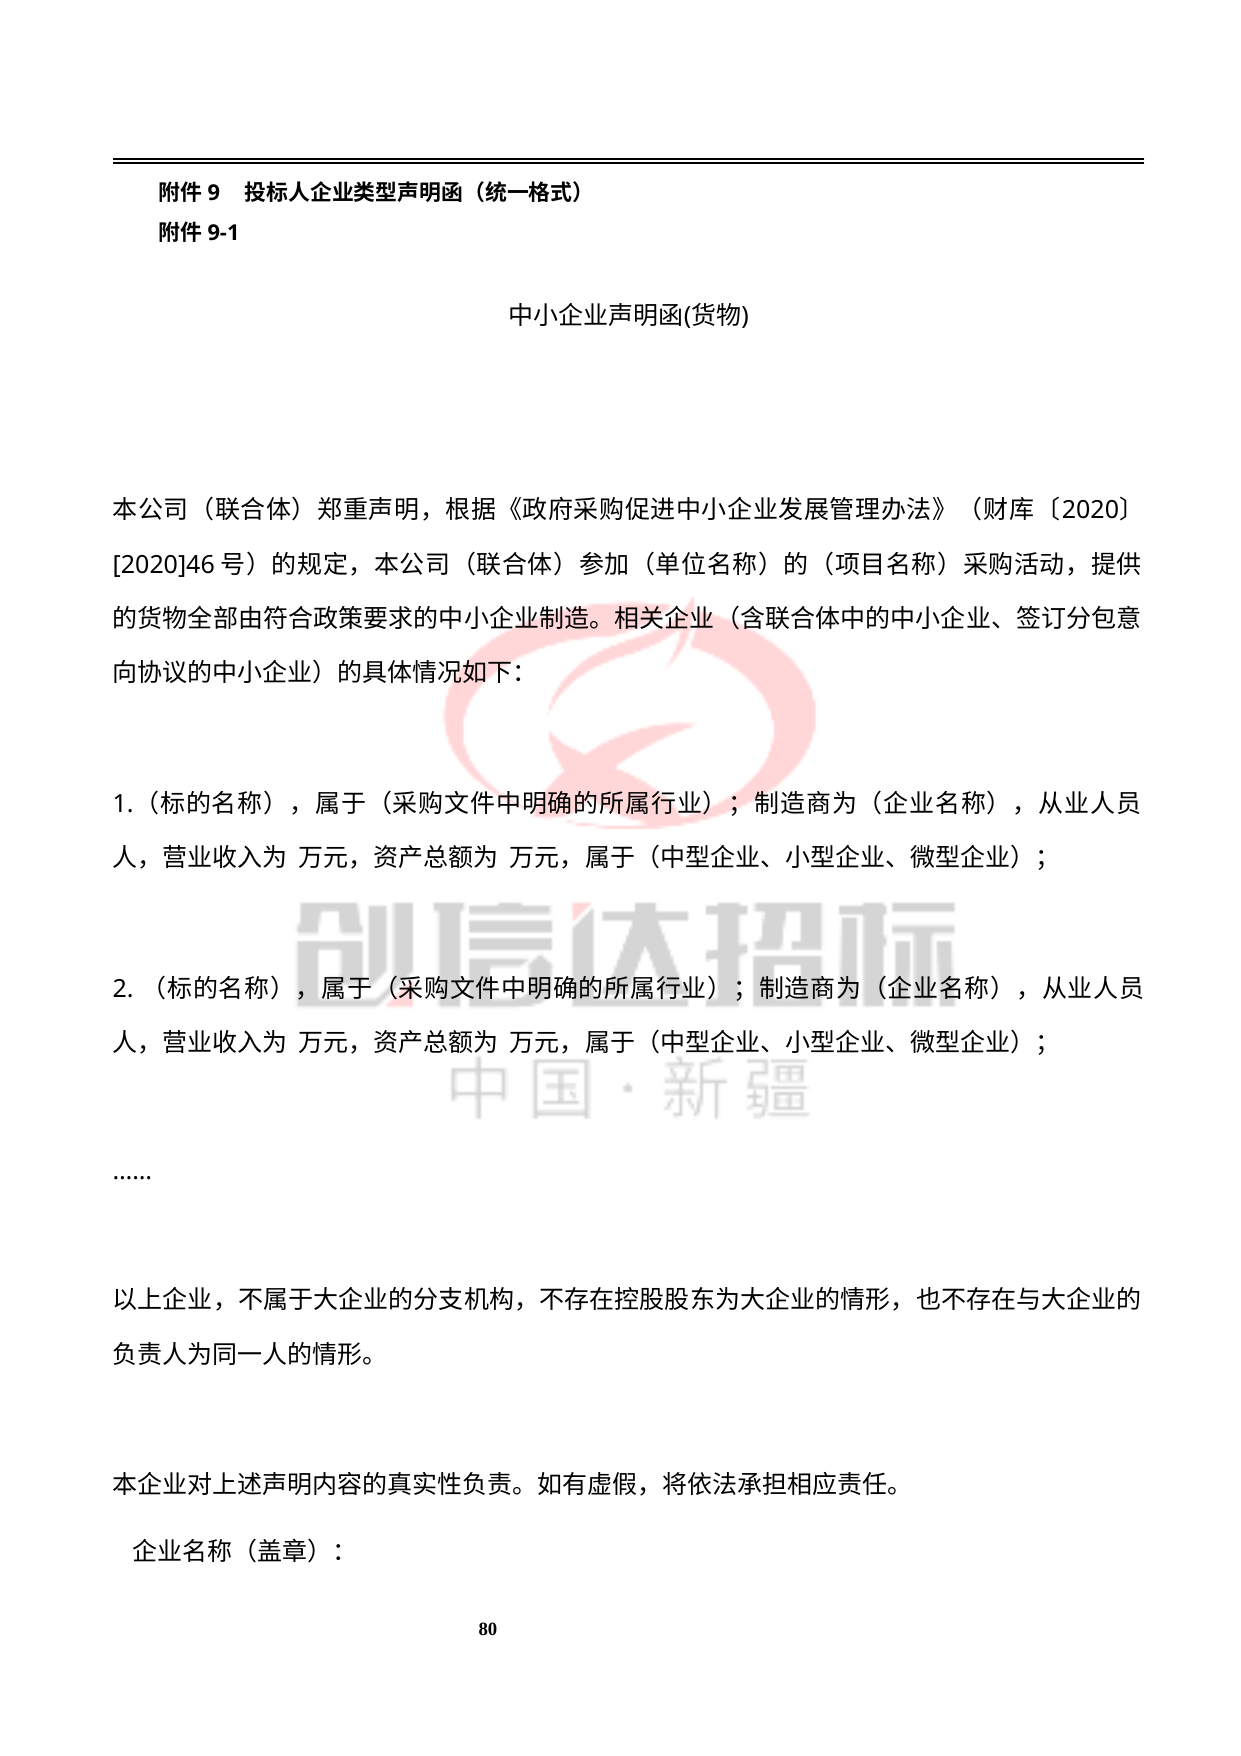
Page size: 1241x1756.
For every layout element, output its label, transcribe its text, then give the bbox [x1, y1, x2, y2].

subtitle 附件 9 投标人企业类型声明函（统一格式） [112, 173, 1144, 207]
subtitle 附件 9-1 [112, 213, 1144, 247]
